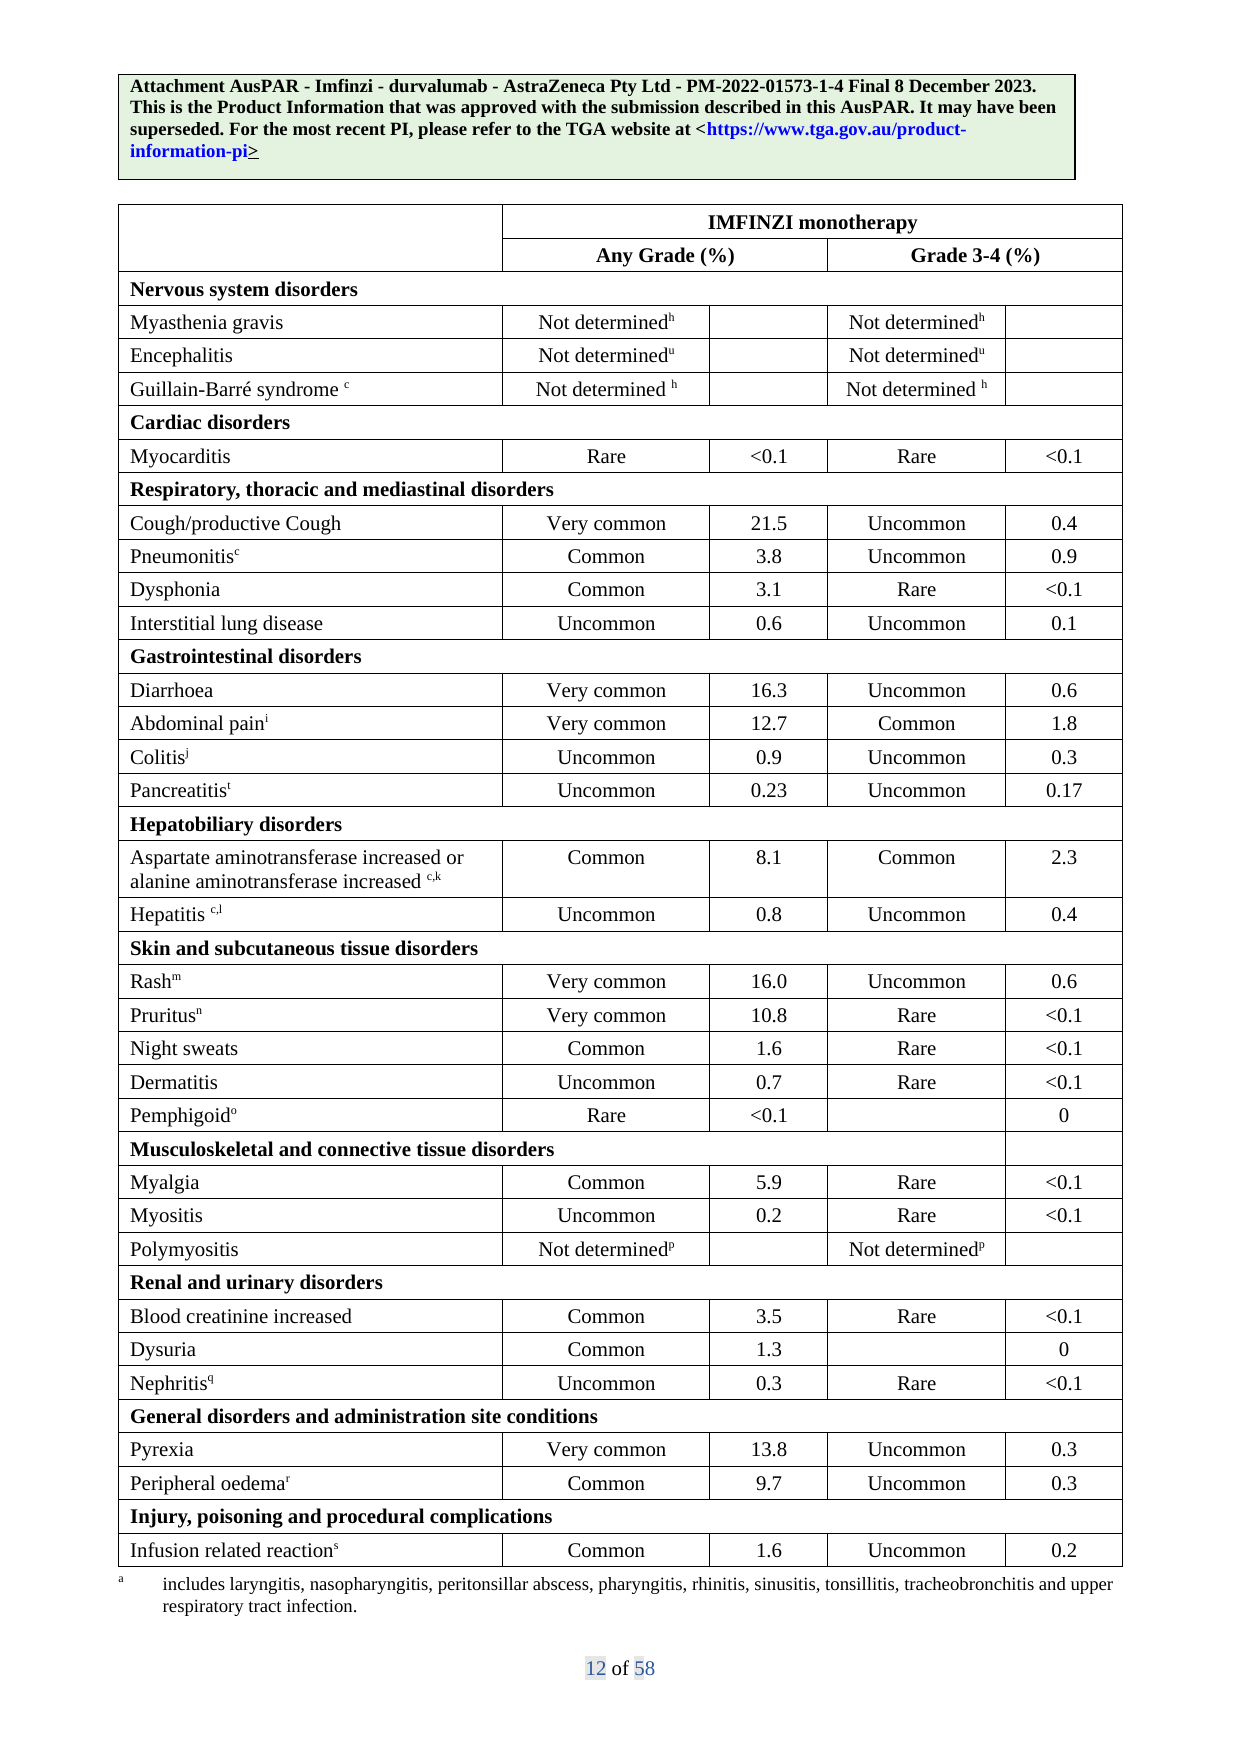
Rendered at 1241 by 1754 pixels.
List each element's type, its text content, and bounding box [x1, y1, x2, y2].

table_cell <0.1 [1006, 1065, 1122, 1098]
table_cell 16.0 [710, 965, 827, 997]
table_cell Rare [828, 999, 1005, 1031]
table_cell Rare [828, 1199, 1005, 1232]
table_cell Rare [828, 440, 1005, 472]
table_cell Nervous system disorders [119, 272, 1122, 305]
table_cell Common [503, 1333, 709, 1365]
table_cell Diarrhoea [119, 674, 502, 706]
table_cell Pemphigoido [119, 1099, 502, 1131]
table_cell Blood creatinine increased [119, 1300, 502, 1332]
table_cell 0.7 [710, 1065, 827, 1098]
table_cell Very common [503, 506, 709, 539]
table_cell 0.23 [710, 774, 827, 806]
table_cell 2.3 [1006, 841, 1122, 897]
table_cell Not determinedp [503, 1233, 709, 1265]
table_cell <0.1 [1006, 999, 1122, 1031]
table_cell 0 [1006, 1099, 1122, 1131]
table_cell Uncommon [828, 774, 1005, 806]
table_cell Uncommon [828, 506, 1005, 539]
table_cell Pyrexia [119, 1433, 502, 1466]
table_cell <0.1 [710, 440, 827, 472]
table_cell 0.1 [1006, 607, 1122, 639]
table_cell <0.1 [1006, 1300, 1122, 1332]
table_cell Myalgia [119, 1166, 502, 1198]
table_cell Hepatitis c,l [119, 898, 502, 931]
table_cell Common [503, 1534, 709, 1566]
table_cell Not determinedu [828, 339, 1005, 372]
table_cell 13.8 [710, 1433, 827, 1466]
table_cell 0.9 [710, 740, 827, 773]
table_cell [1006, 373, 1122, 405]
table_cell Cough/productive Cough [119, 506, 502, 539]
table_cell 0.9 [1006, 540, 1122, 572]
table_cell Polymyositis [119, 1233, 502, 1265]
table_cell [710, 373, 827, 405]
table_cell 0.3 [710, 1366, 827, 1399]
table_cell 0.17 [1006, 774, 1122, 806]
table_cell [1006, 339, 1122, 372]
table_cell 1.6 [710, 1534, 827, 1566]
table_cell Hepatobiliary disorders [119, 807, 1122, 840]
table_cell 0.6 [1006, 965, 1122, 997]
table_cell Renal and urinary disorders [119, 1266, 1122, 1298]
table_cell Very common [503, 1433, 709, 1466]
table_cell Not determinedh [503, 306, 709, 338]
table_cell Pancreatitist [119, 774, 502, 806]
table_cell Rare [828, 1065, 1005, 1098]
table_cell Dermatitis [119, 1065, 502, 1098]
table_cell Uncommon [828, 965, 1005, 997]
table_cell Uncommon [503, 740, 709, 773]
table_cell Common [503, 1032, 709, 1064]
table_cell Rare [503, 440, 709, 472]
table_cell [828, 1099, 1005, 1131]
table_cell 0.3 [1006, 1433, 1122, 1466]
table_cell <0.1 [1006, 440, 1122, 472]
table_cell Infusion related reactions [119, 1534, 502, 1566]
table_cell 9.7 [710, 1467, 827, 1499]
table_cell [828, 1333, 1005, 1365]
table_cell Very common [503, 999, 709, 1031]
table_cell Very common [503, 965, 709, 997]
table_cell 0.6 [1006, 674, 1122, 706]
table_cell Cardiac disorders [119, 406, 1122, 438]
table_cell Uncommon [503, 607, 709, 639]
table_cell 0.8 [710, 898, 827, 931]
table_cell Grade 3-4 (%) [828, 239, 1122, 271]
table_cell Not determinedp [828, 1233, 1005, 1265]
table_cell Any Grade (%) [503, 239, 827, 271]
table_cell Not determinedu [503, 339, 709, 372]
table_cell Uncommon [503, 1065, 709, 1098]
table_cell Uncommon [503, 774, 709, 806]
table_cell Rare [828, 1166, 1005, 1198]
table_cell Uncommon [828, 674, 1005, 706]
table_cell Peripheral oedemar [119, 1467, 502, 1499]
list includes laryngitis, nasopharyngitis, peritonsillar abscess, pharyngitis, rhinitis, sinusitis, tonsillitis, tracheobronchitis and upper respiratory tract infection. [118, 1571, 1122, 1617]
table_cell Uncommon [828, 1433, 1005, 1466]
table_cell [1006, 1233, 1122, 1265]
table_cell Rare [828, 573, 1005, 606]
table_cell 3.5 [710, 1300, 827, 1332]
table_cell Common [503, 1300, 709, 1332]
table_cell [1006, 306, 1122, 338]
table_cell Myositis [119, 1199, 502, 1232]
table_cell Uncommon [828, 1467, 1005, 1499]
table_cell Skin and subcutaneous tissue disorders [119, 932, 1122, 964]
table_cell Uncommon [828, 898, 1005, 931]
table_cell Injury, poisoning and procedural complications [119, 1500, 1122, 1532]
table_cell Interstitial lung disease [119, 607, 502, 639]
table_cell 12.7 [710, 707, 827, 739]
table_cell Gastrointestinal disorders [119, 640, 1122, 672]
table_cell Very common [503, 674, 709, 706]
table_cell <0.1 [1006, 573, 1122, 606]
table_cell 0.6 [710, 607, 827, 639]
table_cell 5.9 [710, 1166, 827, 1198]
table_cell Common [503, 573, 709, 606]
table_cell Rashm [119, 965, 502, 997]
table_cell <0.1 [1006, 1366, 1122, 1399]
table_cell <0.1 [710, 1099, 827, 1131]
table_cell Common [828, 841, 1005, 897]
table_cell 1.6 [710, 1032, 827, 1064]
table_cell Rare [828, 1032, 1005, 1064]
table_cell Pneumonitisc [119, 540, 502, 572]
table_cell Guillain-Barré syndrome c [119, 373, 502, 405]
table_cell 0 [1006, 1333, 1122, 1365]
table_cell 0.3 [1006, 740, 1122, 773]
table_cell General disorders and administration site conditions [119, 1400, 1122, 1432]
table_cell Aspartate aminotransferase increased or alanine aminotransferase increased c,k [119, 841, 502, 897]
table_cell [710, 339, 827, 372]
table_cell 1.8 [1006, 707, 1122, 739]
table_cell Uncommon [503, 1366, 709, 1399]
table_cell Common [503, 1166, 709, 1198]
table_cell 21.5 [710, 506, 827, 539]
table_cell Uncommon [828, 740, 1005, 773]
table_cell Not determined h [503, 373, 709, 405]
table_cell Myocarditis [119, 440, 502, 472]
table_cell Encephalitis [119, 339, 502, 372]
table_cell 0.3 [1006, 1467, 1122, 1499]
table_cell 0.4 [1006, 898, 1122, 931]
table_cell Musculoskeletal and connective tissue disorders [119, 1132, 1005, 1165]
table_cell Dysphonia [119, 573, 502, 606]
table_cell 0.4 [1006, 506, 1122, 539]
table_cell Respiratory, thoracic and mediastinal disorders [119, 473, 1122, 505]
table_cell 8.1 [710, 841, 827, 897]
table_cell <0.1 [1006, 1032, 1122, 1064]
table_cell Abdominal paini [119, 707, 502, 739]
table_header [119, 205, 502, 271]
table_cell Dysuria [119, 1333, 502, 1365]
table_cell Common [503, 1467, 709, 1499]
table_cell Night sweats [119, 1032, 502, 1064]
table_cell 10.8 [710, 999, 827, 1031]
table_cell Uncommon [503, 1199, 709, 1232]
table_cell Nephritisq [119, 1366, 502, 1399]
table_cell Common [503, 540, 709, 572]
table_cell <0.1 [1006, 1199, 1122, 1232]
table_cell 1.3 [710, 1333, 827, 1365]
table_cell Rare [503, 1099, 709, 1131]
table_cell Uncommon [828, 540, 1005, 572]
table_cell Pruritusn [119, 999, 502, 1031]
table_cell 0.2 [710, 1199, 827, 1232]
table_cell Rare [828, 1366, 1005, 1399]
table_cell Very common [503, 707, 709, 739]
table_header IMFINZI monotherapy [503, 205, 1122, 238]
table_cell [710, 306, 827, 338]
table_cell Uncommon [828, 1534, 1005, 1566]
table_cell Not determinedh [828, 306, 1005, 338]
table_cell Not determined h [828, 373, 1005, 405]
table_cell Uncommon [828, 607, 1005, 639]
table_cell 3.8 [710, 540, 827, 572]
table_cell Common [503, 841, 709, 897]
table_cell [1006, 1132, 1122, 1165]
table_cell 16.3 [710, 674, 827, 706]
table_cell 3.1 [710, 573, 827, 606]
table_cell 0.2 [1006, 1534, 1122, 1566]
table_cell Colitisj [119, 740, 502, 773]
table_cell Myasthenia gravis [119, 306, 502, 338]
table_cell Common [828, 707, 1005, 739]
table_cell [710, 1233, 827, 1265]
table_cell <0.1 [1006, 1166, 1122, 1198]
table_cell Uncommon [503, 898, 709, 931]
table_cell Rare [828, 1300, 1005, 1332]
